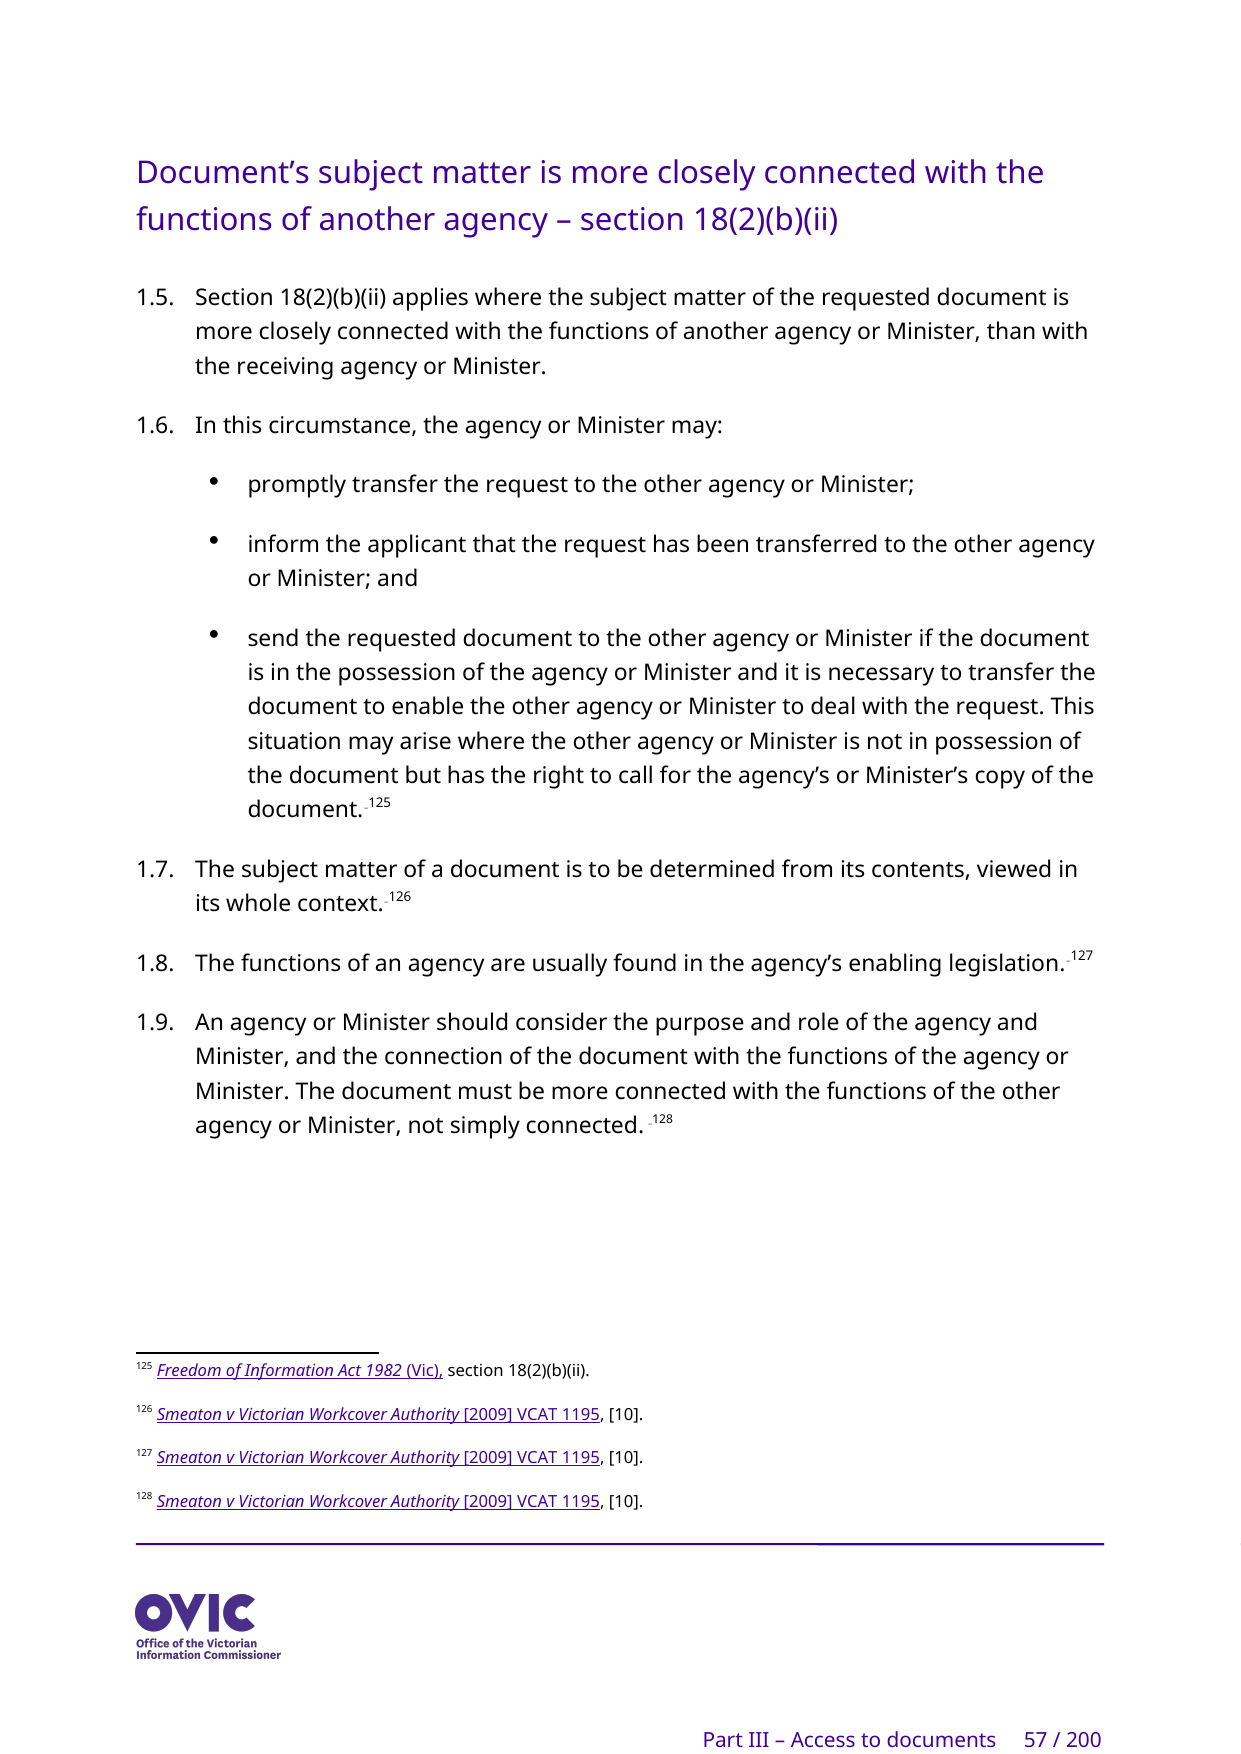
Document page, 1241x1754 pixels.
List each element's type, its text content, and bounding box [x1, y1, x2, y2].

subtitle Document’s subject matter is more closely connected with the functions of another agency – section 18(2)(b)(ii) [136, 150, 1104, 239]
list The functions of an agency are usually found in the agency’s enabling legislation.126F [136, 946, 1104, 978]
list promptly transfer the request to the other agency or Minister; [210, 468, 1104, 499]
list The subject matter of a document is to be determined from its contents, viewed in its whole context.125F [136, 853, 1104, 918]
list An agency or Minister should consider the purpose and role of the agency and Minister, and the connection of the document with the functions of the agency or Minister. The document must be more connected with the functions of the other agency or Minister, not simply connected. 127F [136, 1006, 1104, 1140]
picture [135, 1594, 281, 1659]
list send the requested document to the other agency or Minister if the document is in the possession of the agency or Minister and it is necessary to transfer the document to enable the other agency or Minister to deal with the request. This situation may arise where the other agency or Minister is not in possession of the document but has the right to call for the agency’s or Minister’s copy of the document.124F [210, 621, 1104, 824]
list Section 18(2)(b)(ii) applies where the subject matter of the requested document is more closely connected with the functions of another agency or Minister, than with the receiving agency or Minister. [136, 281, 1104, 381]
list inform the applicant that the request has been transferred to the other agency or Minister; and [210, 528, 1104, 593]
list In this circumstance, the agency or Minister may: [136, 409, 1104, 440]
